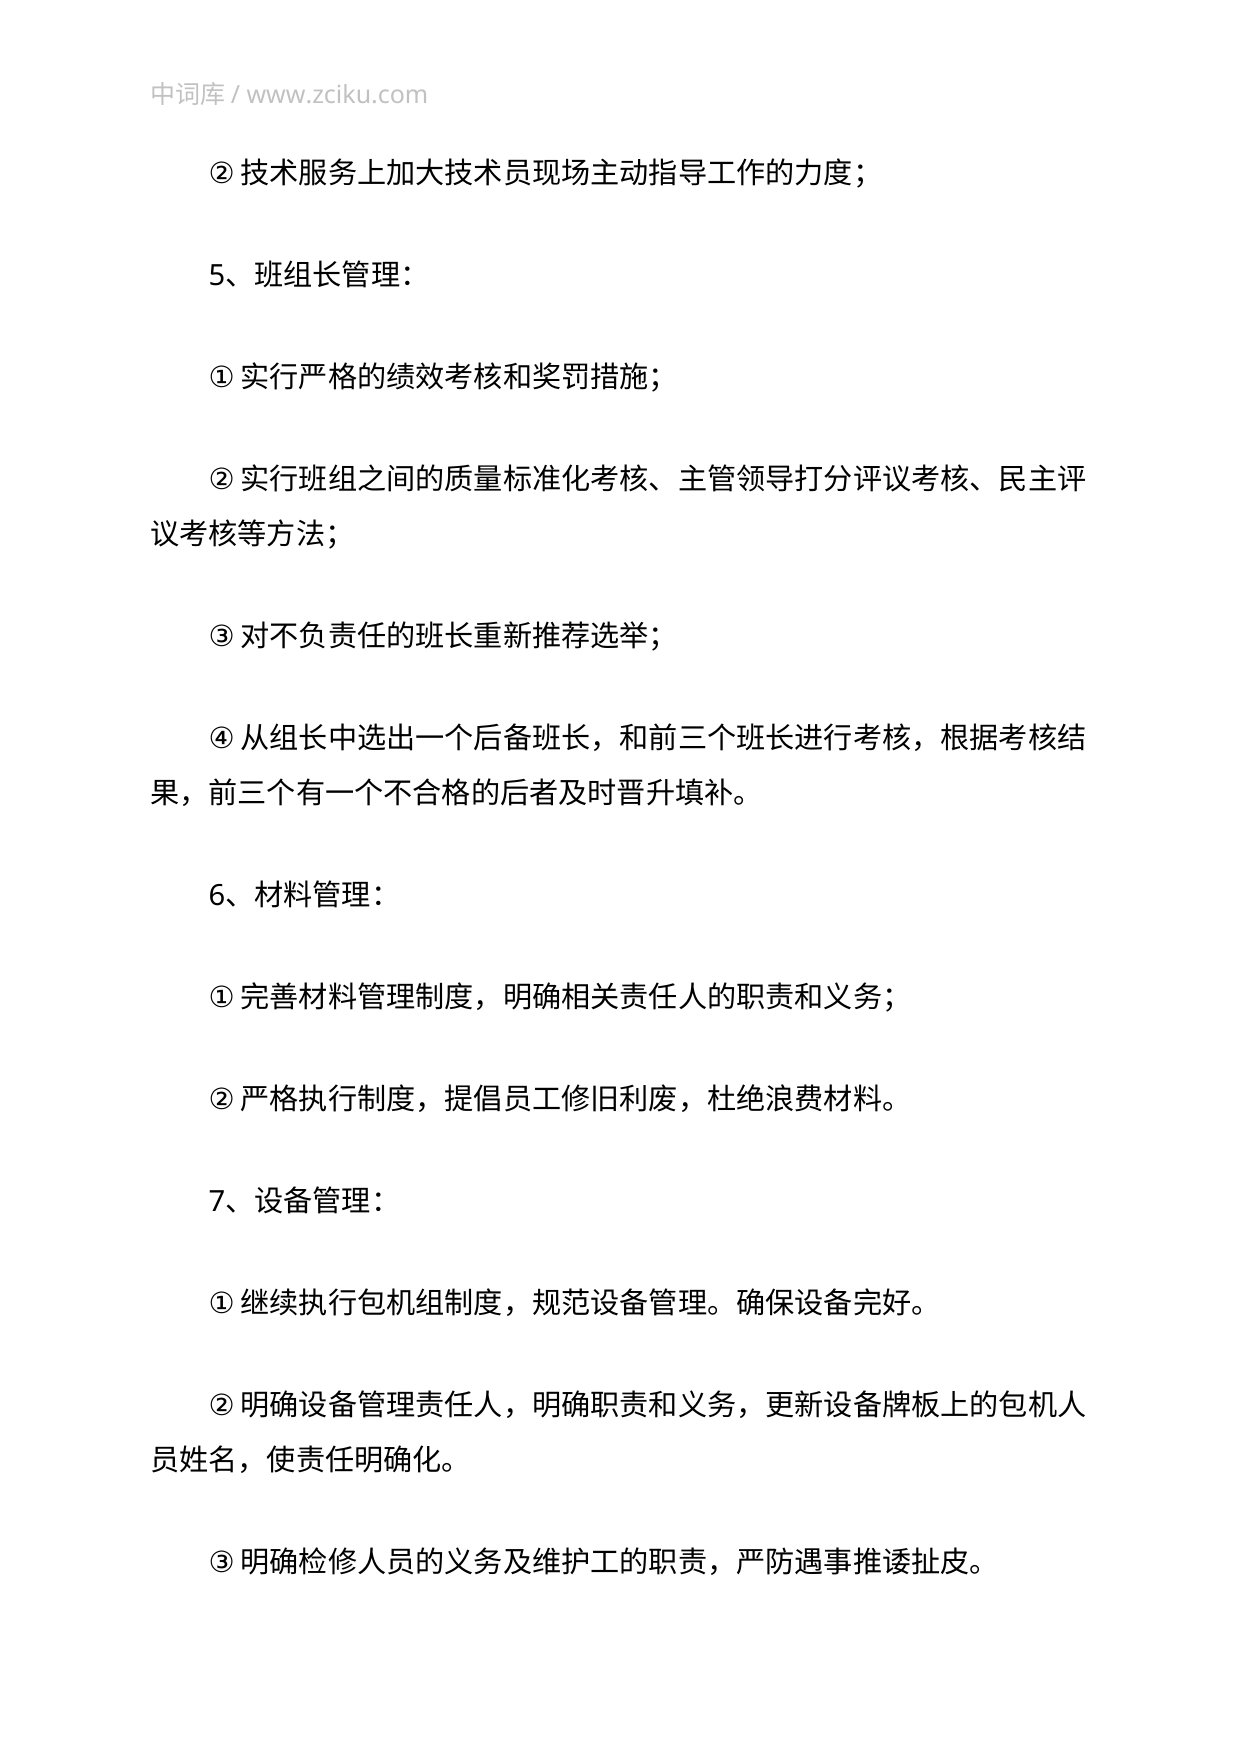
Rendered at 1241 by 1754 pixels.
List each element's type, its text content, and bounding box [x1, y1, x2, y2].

text ②明确设备管理责任人，明确职责和义务，更新设备牌板上的包机人员姓名，使责任明确化。 [150, 1381, 1090, 1479]
text ①实行严格的绩效考核和奖罚措施； [150, 354, 1090, 396]
text ②严格执行制度，提倡员工修旧利废，杜绝浪费材料。 [150, 1075, 1090, 1118]
text ②技术服务上加大技术员现场主动指导工作的力度； [150, 150, 1090, 192]
text ①继续执行包机组制度，规范设备管理。确保设备完好。 [150, 1279, 1090, 1322]
text 6、材料管理： [150, 871, 1090, 914]
text ②实行班组之间的质量标准化考核、主管领导打分评议考核、民主评议考核等方法； [150, 456, 1090, 553]
text 7、设备管理： [150, 1177, 1090, 1220]
text ①完善材料管理制度，明确相关责任人的职责和义务； [150, 973, 1090, 1016]
text ③对不负责任的班长重新推荐选举； [150, 613, 1090, 655]
text ③明确检修人员的义务及维护工的职责，严防遇事推诿扯皮。 [150, 1538, 1090, 1581]
text ④从组长中选出一个后备班长，和前三个班长进行考核，根据考核结果，前三个有一个不合格的后者及时晋升填补。 [150, 715, 1090, 812]
text 5、班组长管理： [150, 252, 1090, 294]
